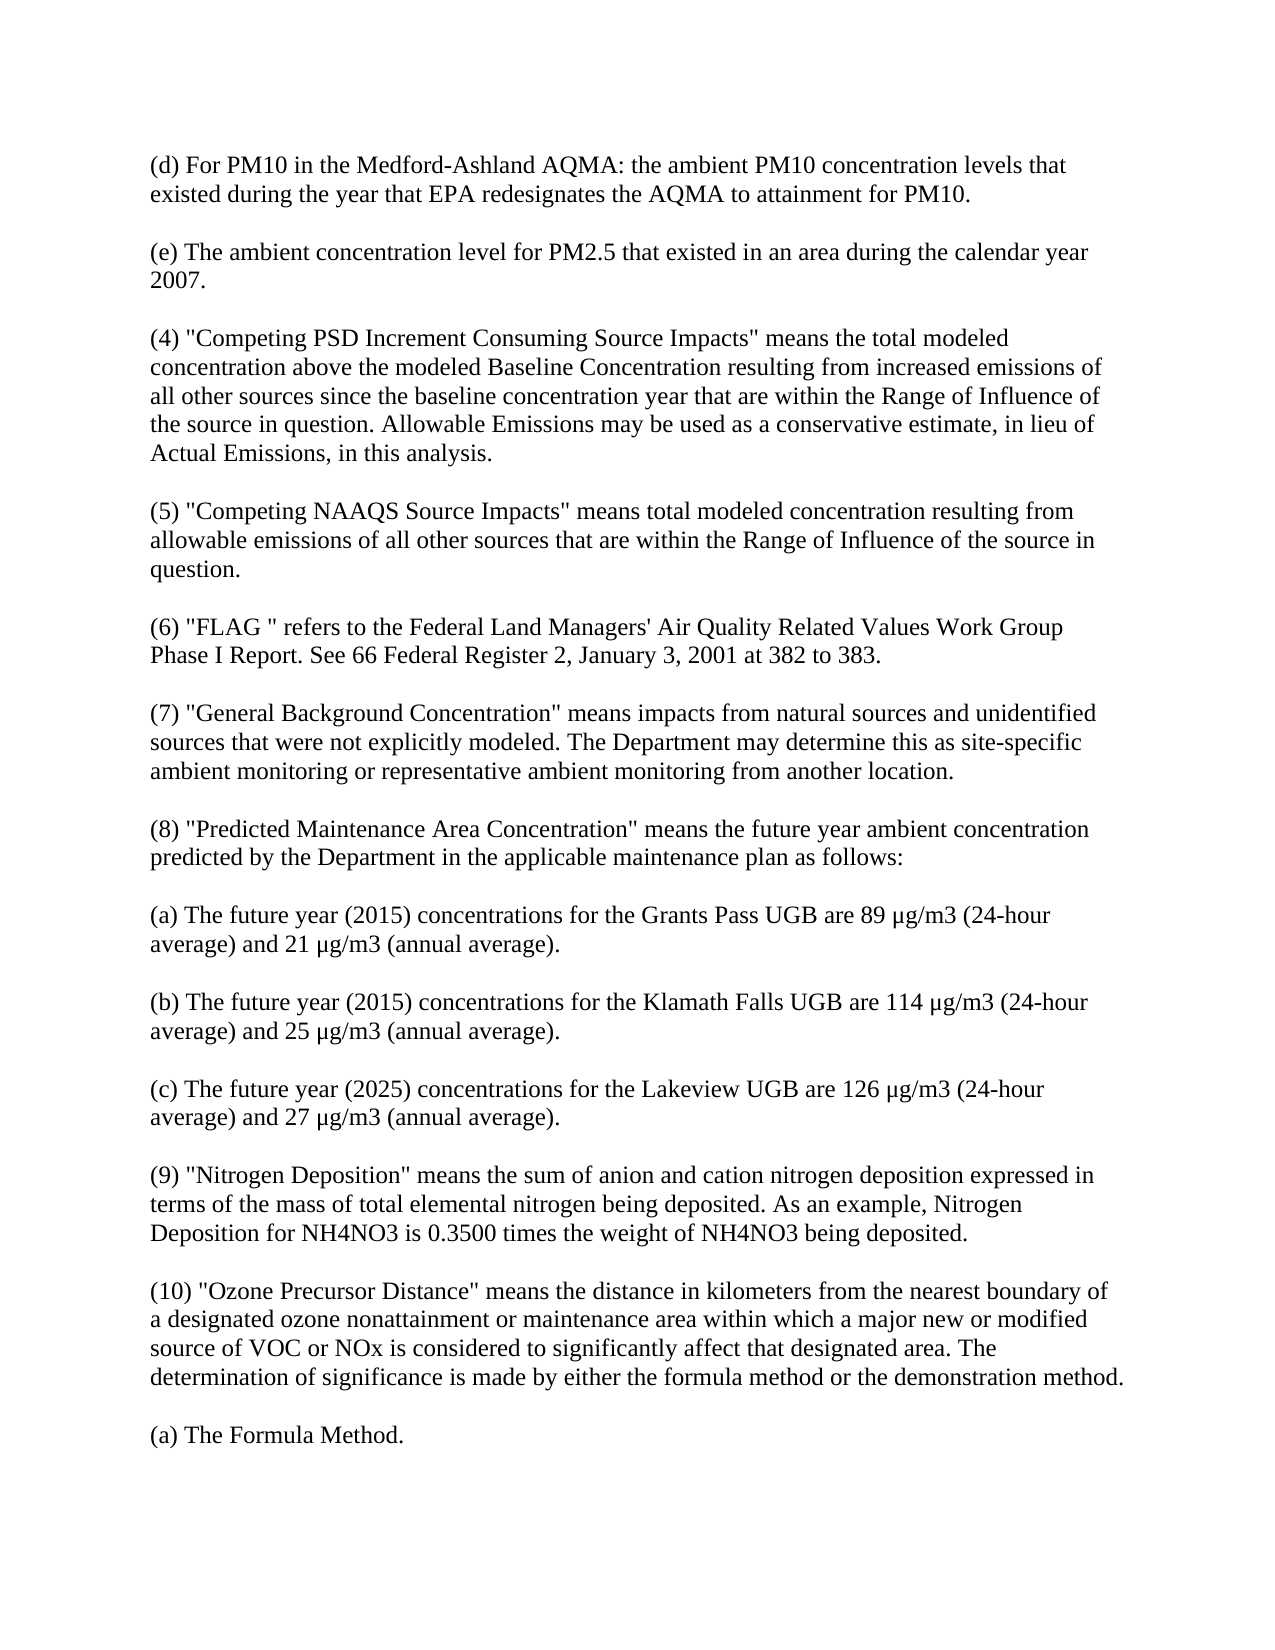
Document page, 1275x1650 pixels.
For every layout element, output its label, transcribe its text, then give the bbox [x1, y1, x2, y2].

text (e) The ambient concentration level for PM2.5 that existed in an area during the calendar year 2007. [150, 237, 1125, 294]
text (10) "Ozone Precursor Distance" means the distance in kilometers from the nearest boundary of a designated ozone nonattainment or maintenance area within which a major new or modified source of VOC or NOx is considered to significantly affect that designated area. The determination of significance is made by either the formula method or the demonstration method. [150, 1276, 1125, 1391]
text (5) "Competing NAAQS Source Impacts" means total modeled concentration resulting from allowable emissions of all other sources that are within the Range of Influence of the source in question. [150, 496, 1125, 582]
text (c) The future year (2025) concentrations for the Lakeview UGB are 126 μg/m3 (24-hour average) and 27 μg/m3 (annual average). [150, 1074, 1125, 1131]
text (7) "General Background Concentration" means impacts from natural sources and unidentified sources that were not explicitly modeled. The Department may determine this as site-specific ambient monitoring or representative ambient monitoring from another location. [150, 698, 1125, 784]
text (a) The future year (2015) concentrations for the Grants Pass UGB are 89 μg/m3 (24-hour average) and 21 μg/m3 (annual average). [150, 900, 1125, 958]
text (8) "Predicted Maintenance Area Concentration" means the future year ambient concentration predicted by the Department in the applicable maintenance plan as follows: [150, 814, 1125, 871]
text (b) The future year (2015) concentrations for the Klamath Falls UGB are 114 μg/m3 (24-hour average) and 25 μg/m3 (annual average). [150, 987, 1125, 1044]
text (a) The Formula Method. [150, 1420, 1125, 1449]
text (4) "Competing PSD Increment Consuming Source Impacts" means the total modeled concentration above the modeled Baseline Concentration resulting from increased emissions of all other sources since the baseline concentration year that are within the Range of Influence of the source in question. Allowable Emissions may be used as a conservative estimate, in lieu of Actual Emissions, in this analysis. [150, 323, 1125, 467]
text (d) For PM10 in the Medford-Ashland AQMA: the ambient PM10 concentration levels that existed during the year that EPA redesignates the AQMA to attainment for PM10. [150, 150, 1125, 207]
text (6) "FLAG " refers to the Federal Land Managers' Air Quality Related Values Work Group Phase I Report. See 66 Federal Register 2, January 3, 2001 at 382 to 383. [150, 612, 1125, 669]
text (9) "Nitrogen Deposition" means the sum of anion and cation nitrogen deposition expressed in terms of the mass of total elemental nitrogen being deposited. As an example, Nitrogen Deposition for NH4NO3 is 0.3500 times the weight of NH4NO3 being deposited. [150, 1160, 1125, 1247]
